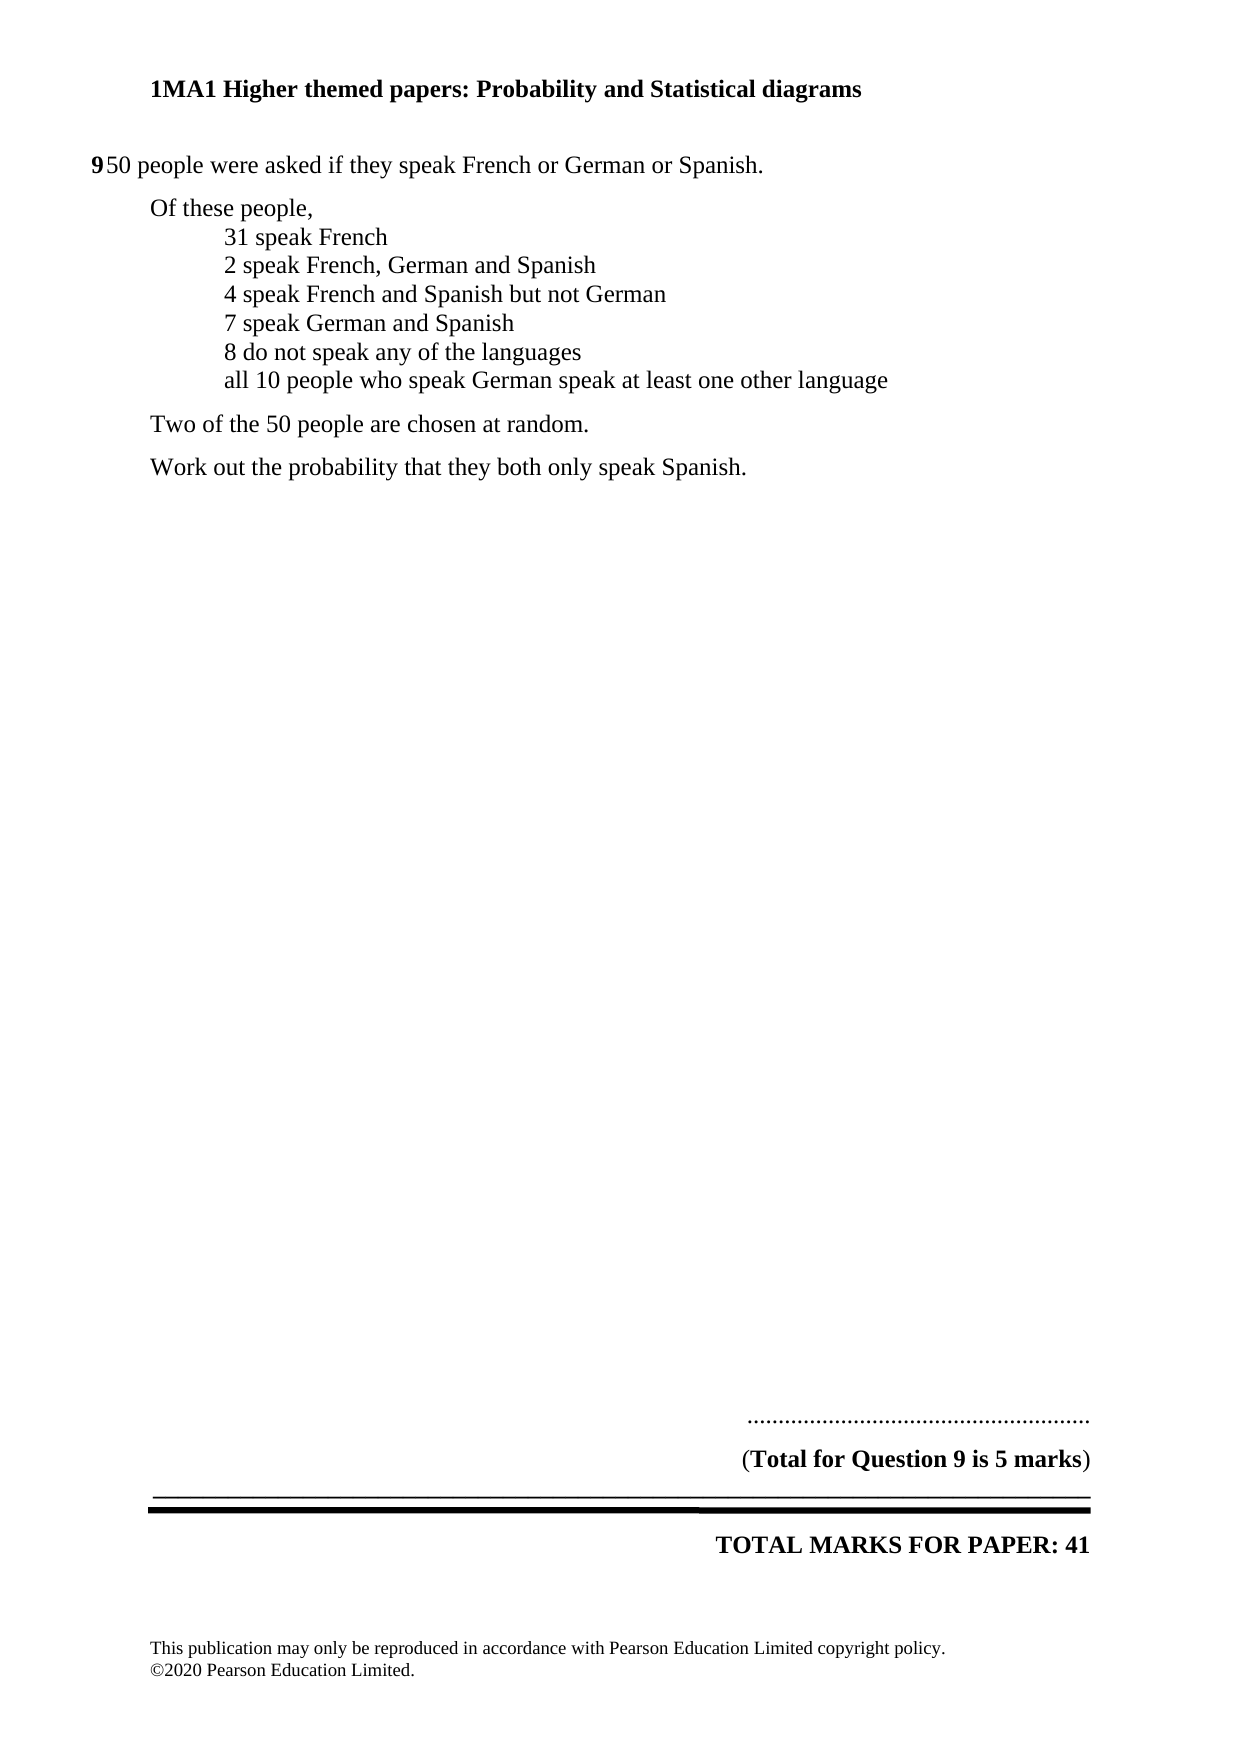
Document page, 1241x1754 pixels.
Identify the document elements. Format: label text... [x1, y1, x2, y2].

text Work out the probability that they both only speak Spanish. [150, 452, 1090, 481]
text 8 do not speak any of the languages [150, 337, 1090, 366]
text 2 speak French, German and Spanish [150, 251, 1090, 279]
text 4 speak French and Spanish but not German [150, 279, 1090, 308]
text 9 50 people were asked if they speak French or German or Spanish. [91, 150, 1090, 179]
text ....................................................... [150, 1401, 1090, 1429]
text (Total for Question 9 is 5 marks) [91, 1444, 1090, 1472]
text Two of the 50 people are chosen at random. [150, 409, 1090, 437]
text 7 speak German and Spanish [150, 308, 1090, 337]
text 31 speak French [150, 222, 1090, 251]
text all 10 people who speak German speak at least one other language [150, 366, 1090, 394]
text TOTAL MARKS FOR PAPER: 41 [150, 1530, 1090, 1559]
text ___________________________________________________________________________ [150, 1472, 1090, 1501]
text Of these people, [150, 193, 1090, 222]
